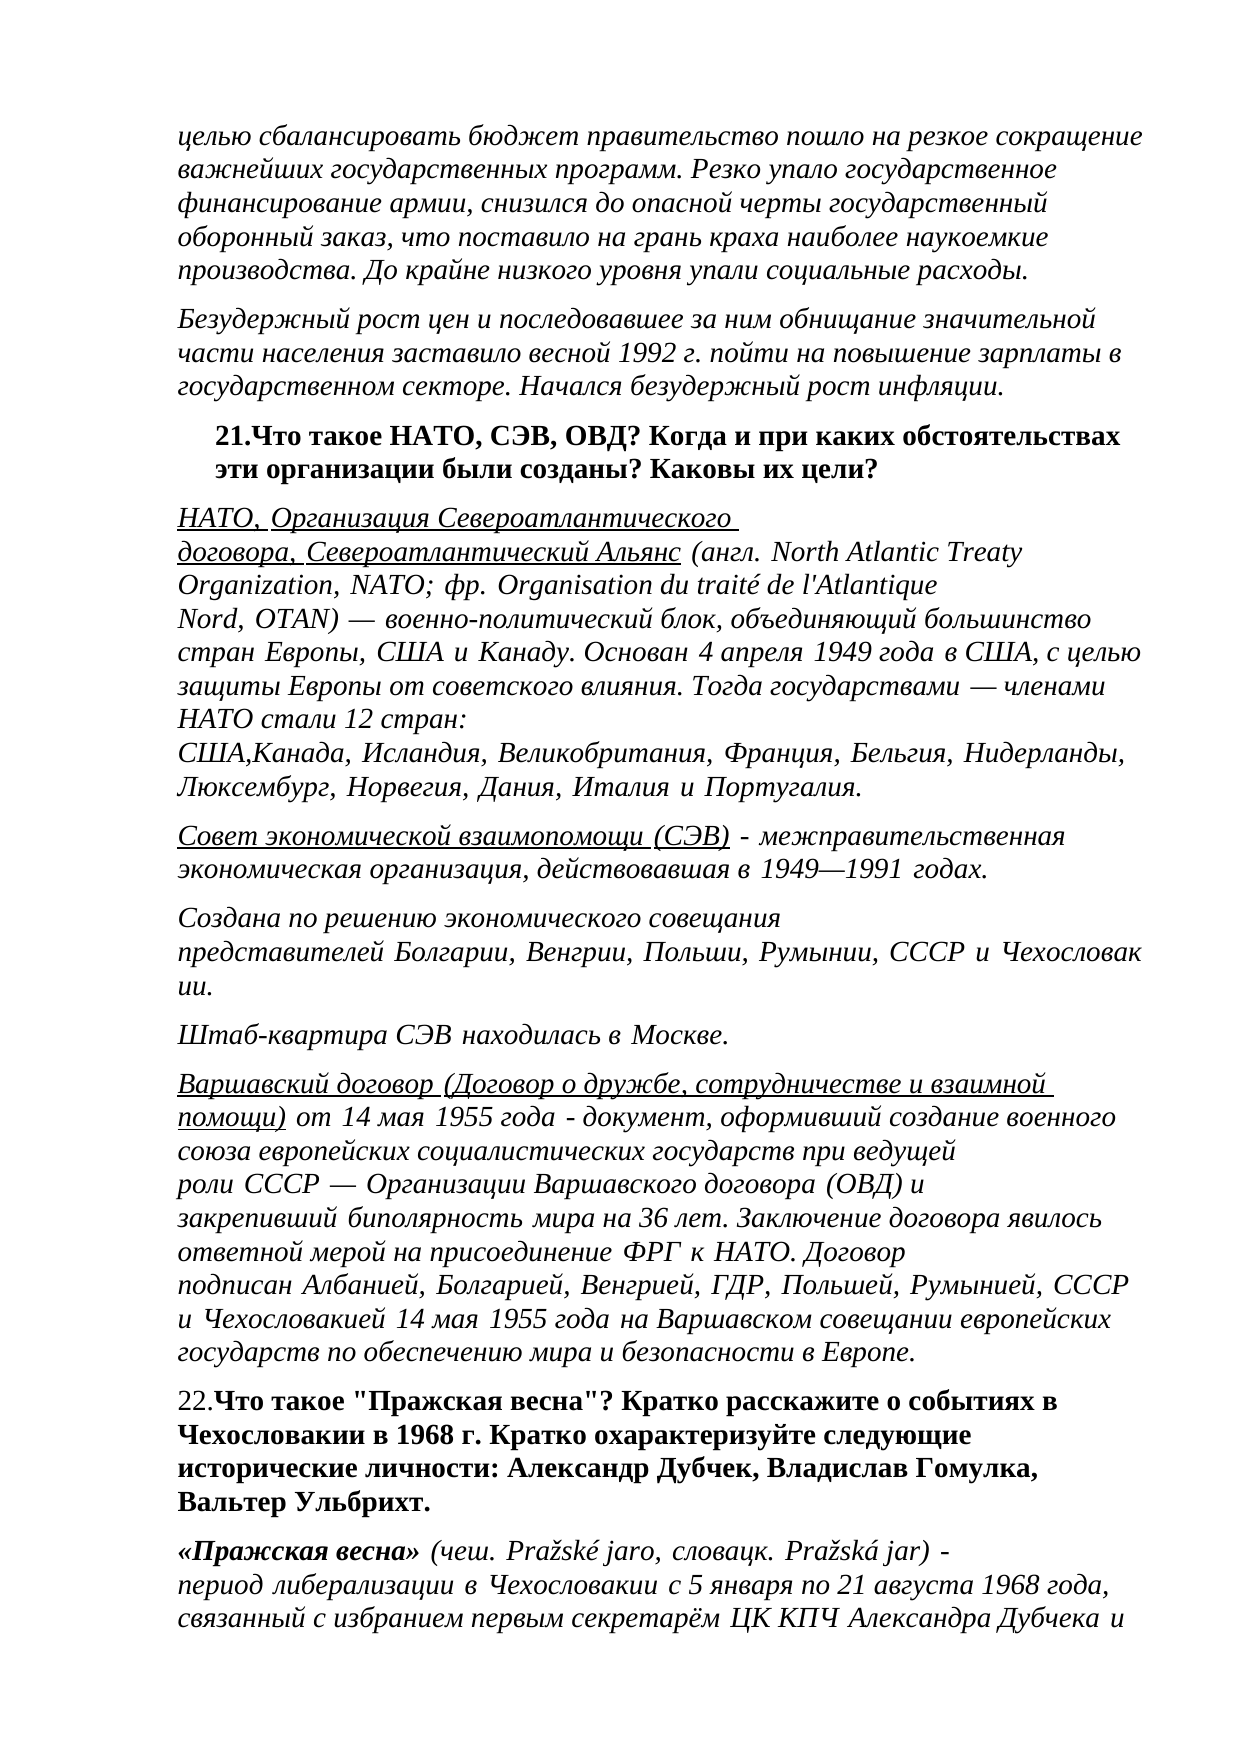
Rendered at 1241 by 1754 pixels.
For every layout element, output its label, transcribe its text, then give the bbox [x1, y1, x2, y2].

text Безудержный рост цен и последовавшее за ним обнищание значительной части населения заставило весной 1992 г. пойти на повышение зарплаты в государственном секторе. Начался безудержный рост инфляции. [177, 301, 1152, 402]
text Варшавский договор (Договор о дружбе, сотрудничестве и взаимной помощи) от 14 мая 1955 года - документ, оформивший создание военного союза европейских социалистических государств при ведущей роли СССР — Организации Варшавского договора (ОВД) и закрепивший биполярность мира на 36 лет. Заключение договора явилось ответной мерой на присоединение ФРГ к НАТО. Договор подписан Албанией, Болгарией, Венгрией, ГДР, Польшей, Румынией, СССР и Чехословакией 14 мая 1955 года на Варшавском совещании европейских государств по обеспечению мира и безопасности в Европе. [177, 1066, 1152, 1368]
text Создана по решению экономического совещания представителей Болгарии, Венгрии, Польши, Румынии, СССР и Чехословакии. [177, 901, 1152, 1001]
text 22.Что такое "Пражская весна"? Кратко расскажите о событиях в Чехословакии в 1968 г. Кратко охарактеризуйте следующие исторические личности: Александр Дубчек, Владислав Гомулка, Вальтер Ульбрихт. [177, 1383, 1152, 1518]
text Штаб-квартира СЭВ находилась в Москве. [177, 1017, 1152, 1050]
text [177, 118, 1152, 286]
text 21.Что такое НАТО, СЭВ, ОВД? Когда и при каких обстоятельствах эти организации были созданы? Каковы их цели? [215, 418, 1152, 485]
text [177, 1533, 1152, 1634]
text НАТО, Организация Североатлантического договора, Североатлантический Альянс (англ. North Atlantic Treaty Organization, NATO; фр. Organisation du traité de l'Atlantique Nord, OTAN) — военно-политический блок, объединяющий большинство стран Европы, США и Канаду. Основан 4 апреля 1949 года в США, с целью защиты Европы от советского влияния. Тогда государствами — членами НАТО стали 12 стран: США,Канада, Исландия, Великобритания, Франция, Бельгия, Нидерланды, Люксембург, Норвегия, Дания, Италия и Португалия. [177, 500, 1152, 802]
text Совет экономической взаимопомощи (СЭВ) - межправительственная экономическая организация, действовавшая в 1949—1991 годах. [177, 818, 1152, 885]
